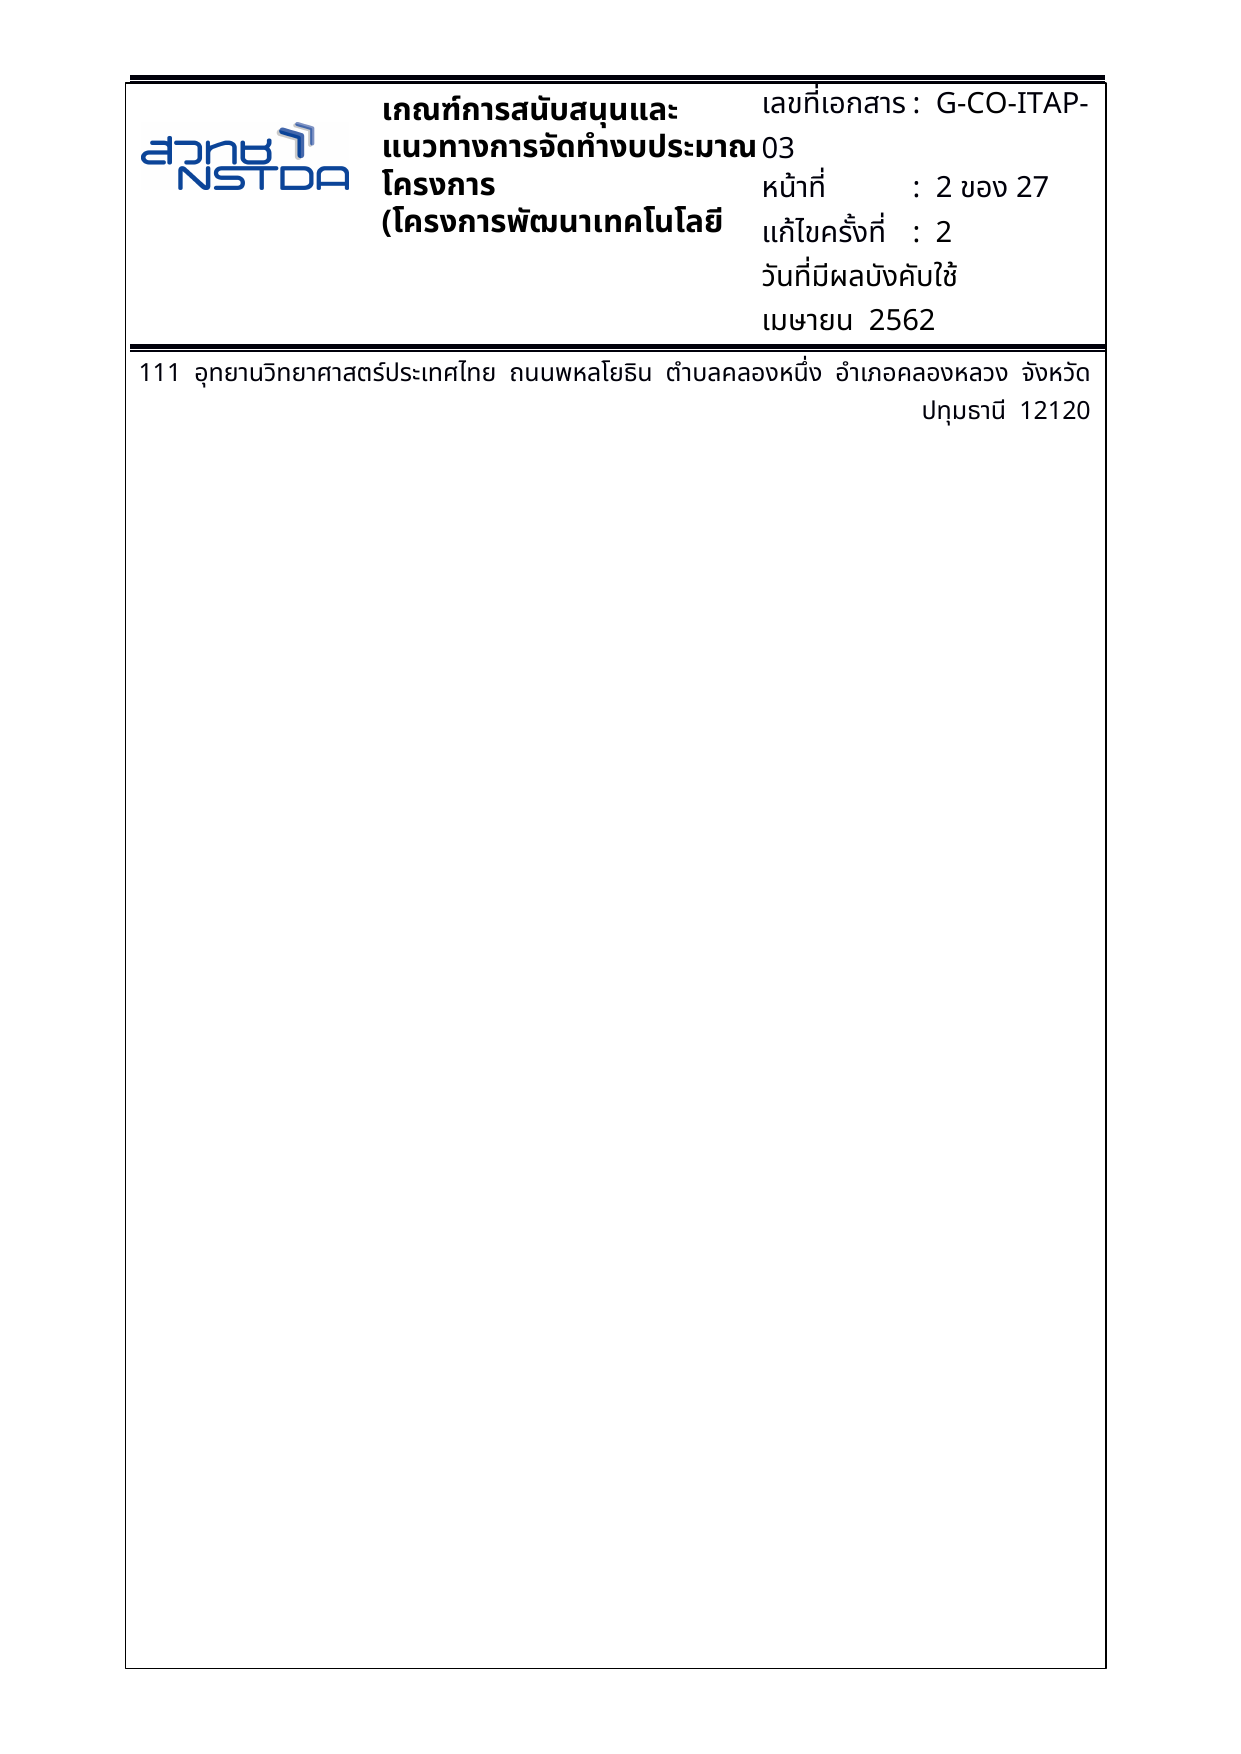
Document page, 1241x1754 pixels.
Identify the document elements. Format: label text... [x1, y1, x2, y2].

picture [141, 122, 349, 190]
text 111 อุทยานวิทยาศาสตร์ประเทศไทย ถนนพหลโยธิน ตำบลคลองหนึ่ง อำเภอคลองหลวง จังหวัดปทุมธานี 12120 [130, 354, 1091, 431]
